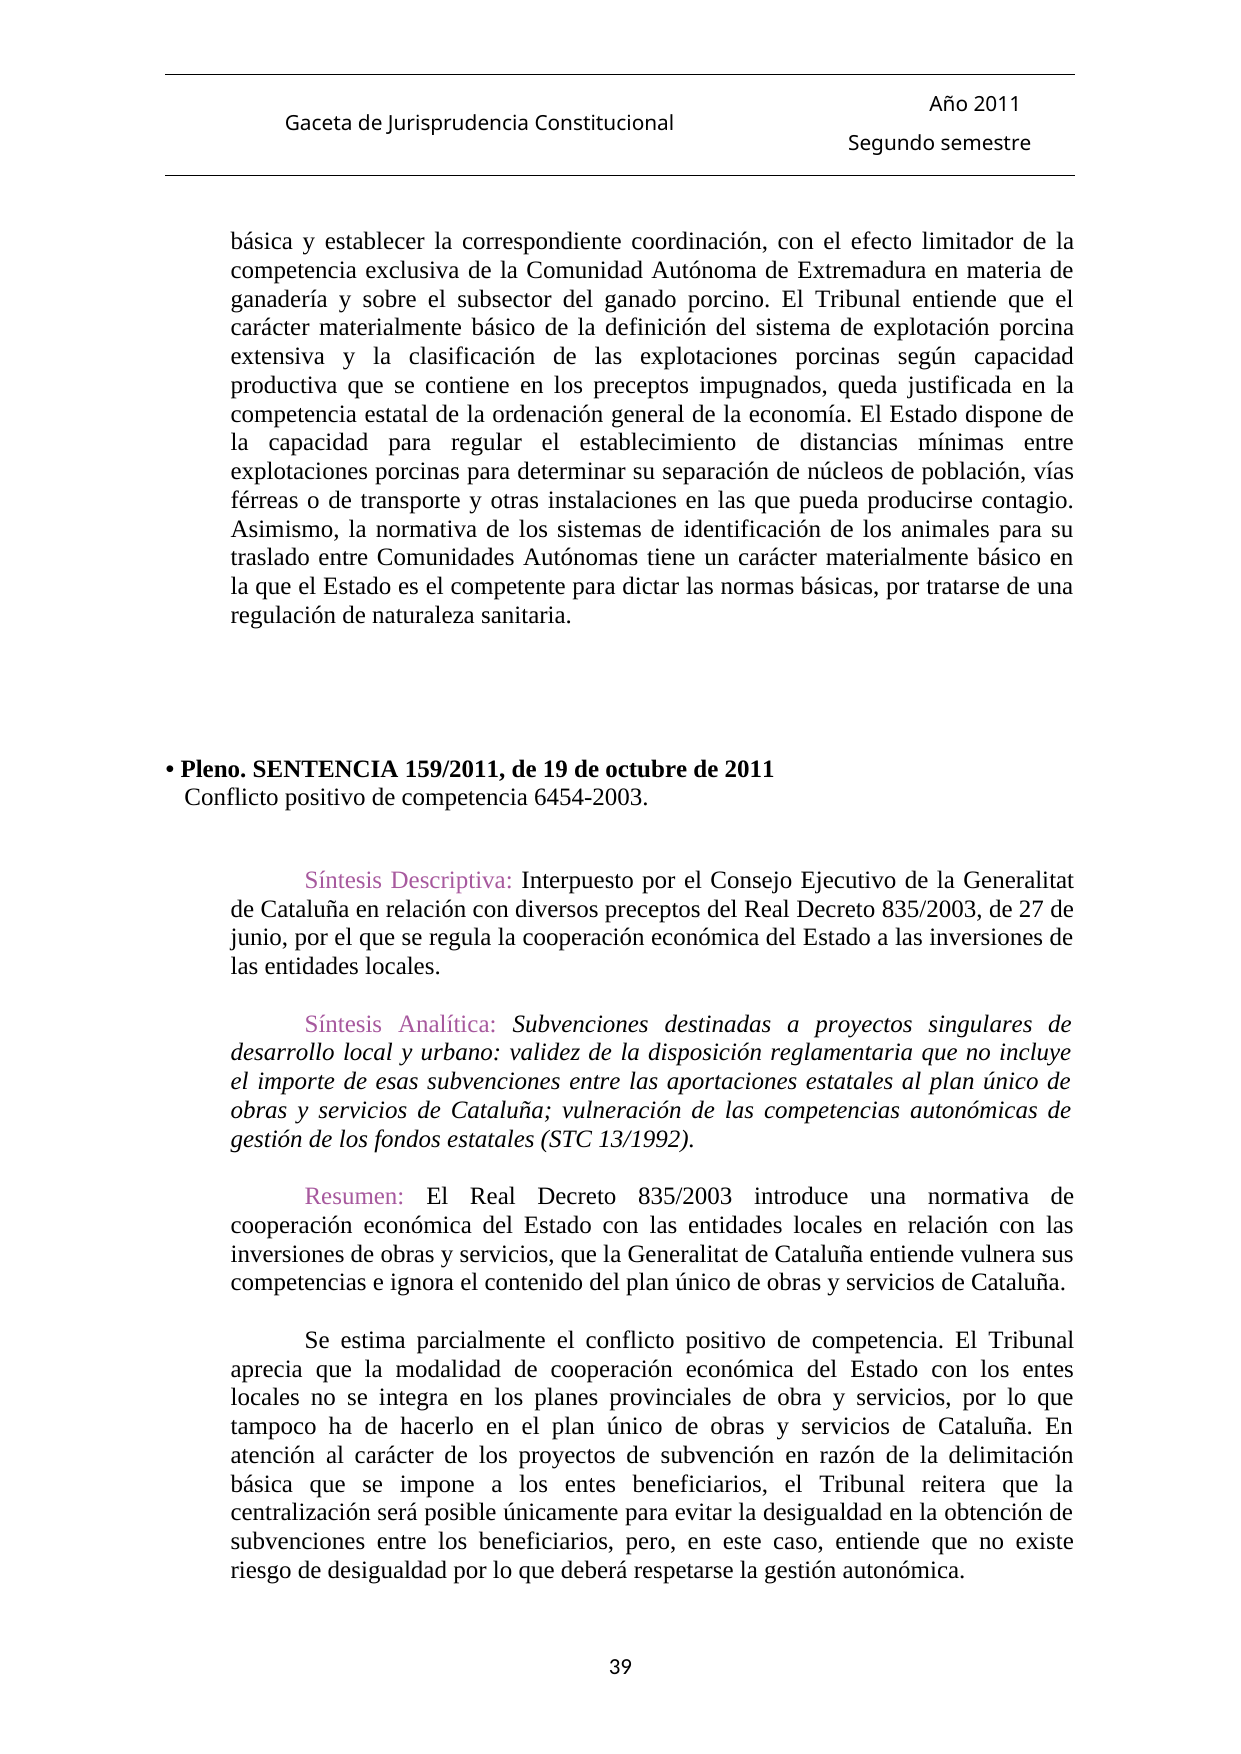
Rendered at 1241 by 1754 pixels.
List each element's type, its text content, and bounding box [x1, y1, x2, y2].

text • Pleno. SENTENCIA 159/2011, de 19 de octubre de 2011 [165, 754, 1075, 782]
text Resumen: El Real Decreto 835/2003 introduce una normativa de cooperación económica del Estado con las entidades locales en relación con las inversiones de obras y servicios, que la Generalitat de Cataluña entiende vulnera sus competencias e ignora el contenido del plan único de obras y servicios de Cataluña. [230, 1181, 1075, 1296]
text Conflicto positivo de competencia 6454-2003. [165, 782, 1075, 811]
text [230, 226, 1075, 629]
text Síntesis Analítica: Subvenciones destinadas a proyectos singulares de desarrollo local y urbano: validez de la disposición reglamentaria que no incluye el importe de esas subvenciones entre las aportaciones estatales al plan único de obras y servicios de Cataluña; vulneración de las competencias autonómicas de gestión de los fondos estatales (STC 13/1992). [230, 1009, 1075, 1152]
text Síntesis Descriptiva: Interpuesto por el Consejo Ejecutivo de la Generalitat de Cataluña en relación con diversos preceptos del Real Decreto 835/2003, de 27 de junio, por el que se regula la cooperación económica del Estado a las inversiones de las entidades locales. [230, 865, 1075, 980]
text Se estima parcialmente el conflicto positivo de competencia. El Tribunal aprecia que la modalidad de cooperación económica del Estado con los entes locales no se integra en los planes provinciales de obra y servicios, por lo que tampoco ha de hacerlo en el plan único de obras y servicios de Cataluña. En atención al carácter de los proyectos de subvención en razón de la delimitación básica que se impone a los entes beneficiarios, el Tribunal reitera que la centralización será posible únicamente para evitar la desigualdad en la obtención de subvenciones entre los beneficiarios, pero, en este caso, entiende que no existe riesgo de desigualdad por lo que deberá respetarse la gestión autonómica. [230, 1325, 1075, 1584]
